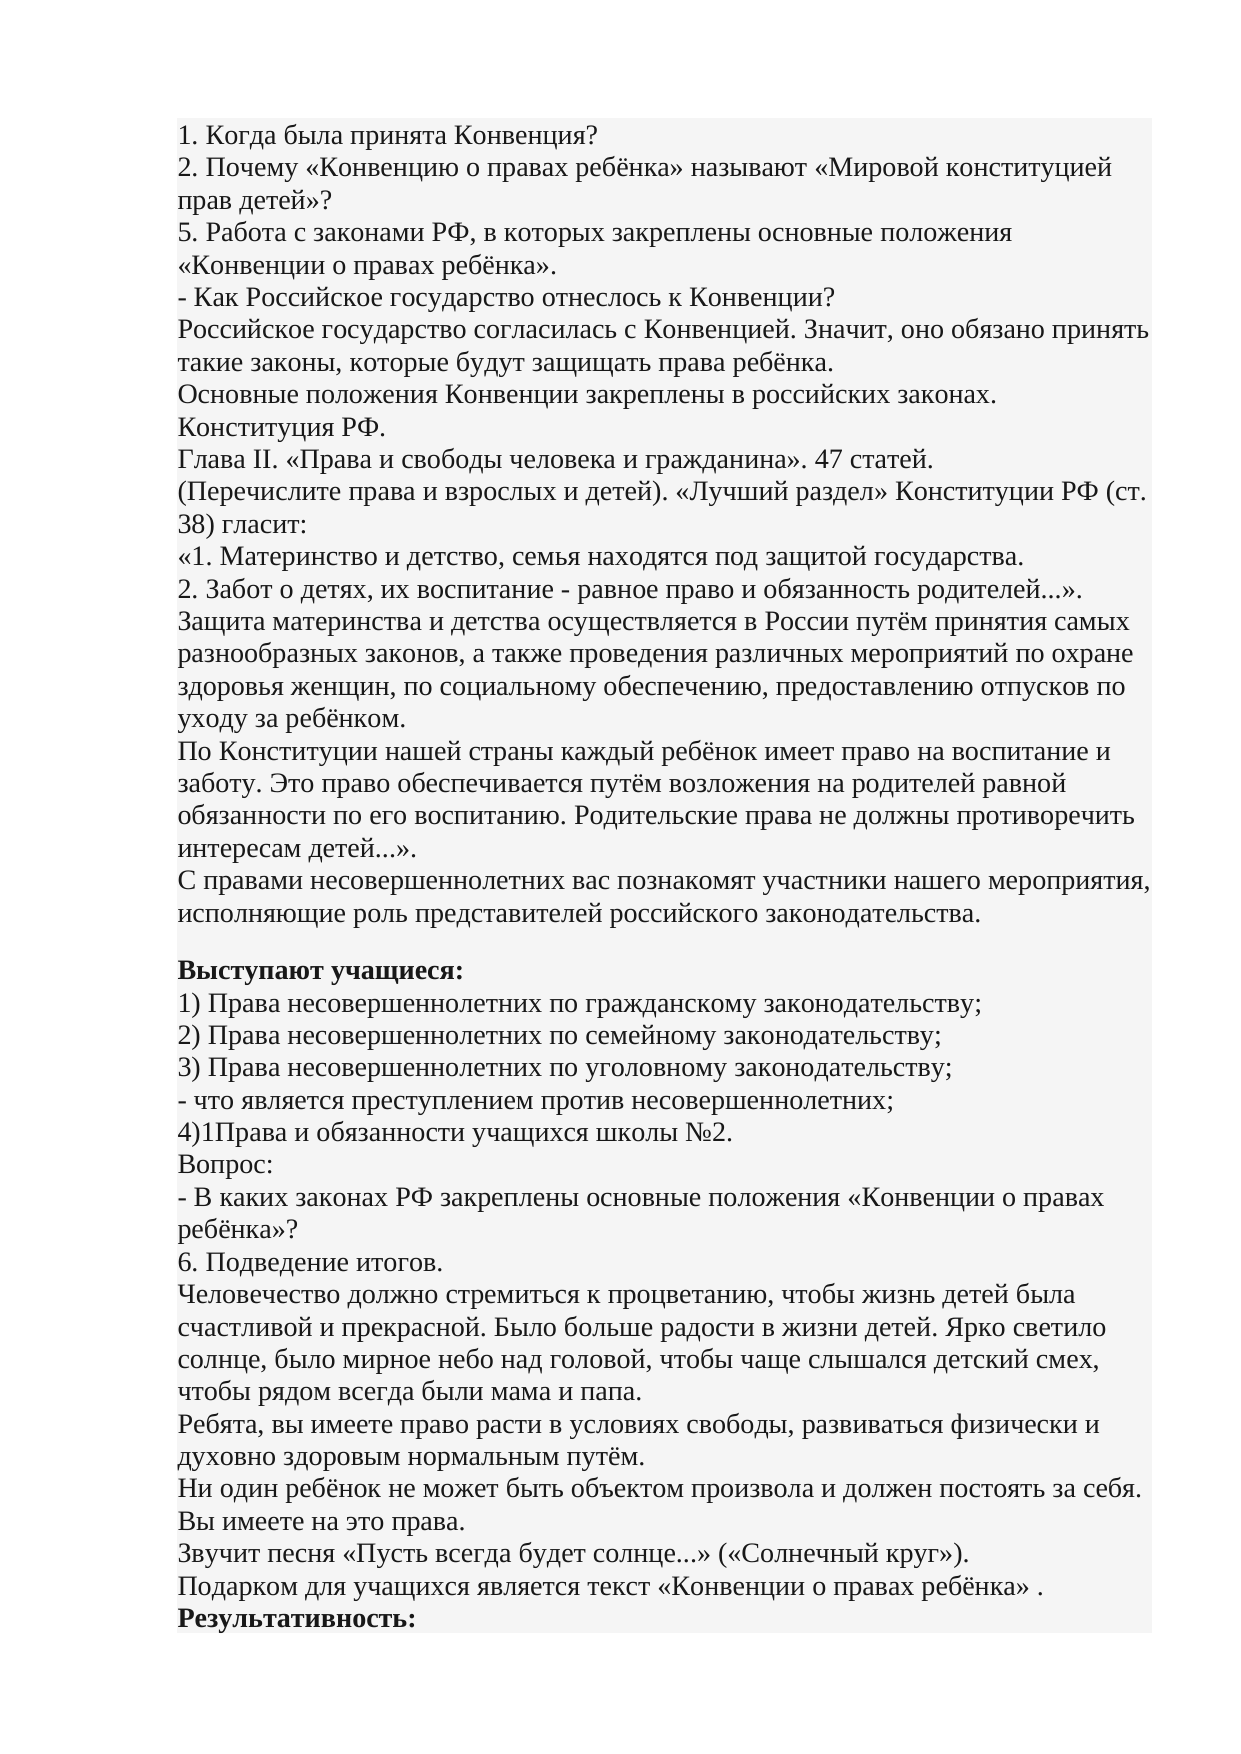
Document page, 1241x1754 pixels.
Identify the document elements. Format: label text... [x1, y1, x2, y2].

text «1. Материнство и детство, семья находятся под защитой государства. [177, 539, 1152, 572]
text Ни один ребёнок не может быть объектом произвола и должен постоять за себя. Вы имеете на это права. [177, 1472, 1152, 1536]
text 2. Забот о детях, их воспитание - равное право и обязанность родителей...». [177, 572, 1152, 604]
text Подарком для учащихся является текст «Конвенции о правах ребёнка» . [177, 1569, 1152, 1601]
text (Перечислите права и взрослых и детей). «Лучший раздел» Конституции РФ (ст. 38) гласит: [177, 474, 1152, 539]
text Конституция РФ. [177, 410, 1152, 442]
text Ребята, вы имеете право расти в условиях свободы, развиваться физически и духовно здоровым нормальным путём. [177, 1407, 1152, 1472]
text 1) Права несовершеннолетних по гражданскому законодательству; [177, 986, 1152, 1018]
text Защита материнства и детства осуществляется в России путём принятия самых разнообразных законов, а также проведения различных мероприятий по охране здоровья женщин, по социальному обеспечению, предоставлению отпусков по уходу за ребёнком. [177, 604, 1152, 734]
text Основные положения Конвенции закреплены в российских законах. [177, 377, 1152, 410]
text 3) Права несовершеннолетних по уголовному законодательству; [177, 1050, 1152, 1083]
text Выступают учащиеся: [177, 928, 1152, 986]
text Российское государство согласилась с Конвенцией. Значит, оно обязано принять такие законы, которые будут защищать права ребёнка. [177, 312, 1152, 377]
text 2. Почему «Конвенцию о правах ребёнка» называют «Мировой конституцией прав детей»? [177, 151, 1152, 215]
text С правами несовершеннолетних вас познакомят участники нашего мероприятия, исполняющие роль представителей российского законодательства. [177, 863, 1152, 928]
text По Конституции нашей страны каждый ребёнок имеет право на воспитание и заботу. Это право обеспечивается путём возложения на родителей равной обязанности по его воспитанию. Родительские права не должны противоречить интересам детей...». [177, 734, 1152, 863]
text - что является преступлением против несовершеннолетних; [177, 1083, 1152, 1115]
text Человечество должно стремиться к процветанию, чтобы жизнь детей была счастливой и прекрасной. Было больше радости в жизни детей. Ярко светило солнце, было мирное небо над головой, чтобы чаще слышался детский смех, чтобы рядом всегда были мама и папа. [177, 1277, 1152, 1407]
text 5. Работа с законами РФ, в которых закреплены основные положения «Конвенции о правах ребёнка». [177, 215, 1152, 280]
text Результативность: [177, 1601, 1152, 1633]
text - Как Российское государство отнеслось к Конвенции? [177, 280, 1152, 312]
text Звучит песня «Пусть всегда будет солнце...» («Солнечный круг»). [177, 1536, 1152, 1569]
text 1. Когда была принята Конвенция? [177, 118, 1152, 151]
text Вопрос: [177, 1148, 1152, 1180]
text Глава II. «Права и свободы человека и гражданина». 47 статей. [177, 442, 1152, 474]
text - В каких законах РФ закреплены основные положения «Конвенции о правах ребёнка»? [177, 1180, 1152, 1245]
text 2) Права несовершеннолетних по семейному законодательству; [177, 1018, 1152, 1050]
text 6. Подведение итогов. [177, 1245, 1152, 1277]
text 4)1Права и обязанности учащихся школы №2. [177, 1115, 1152, 1148]
